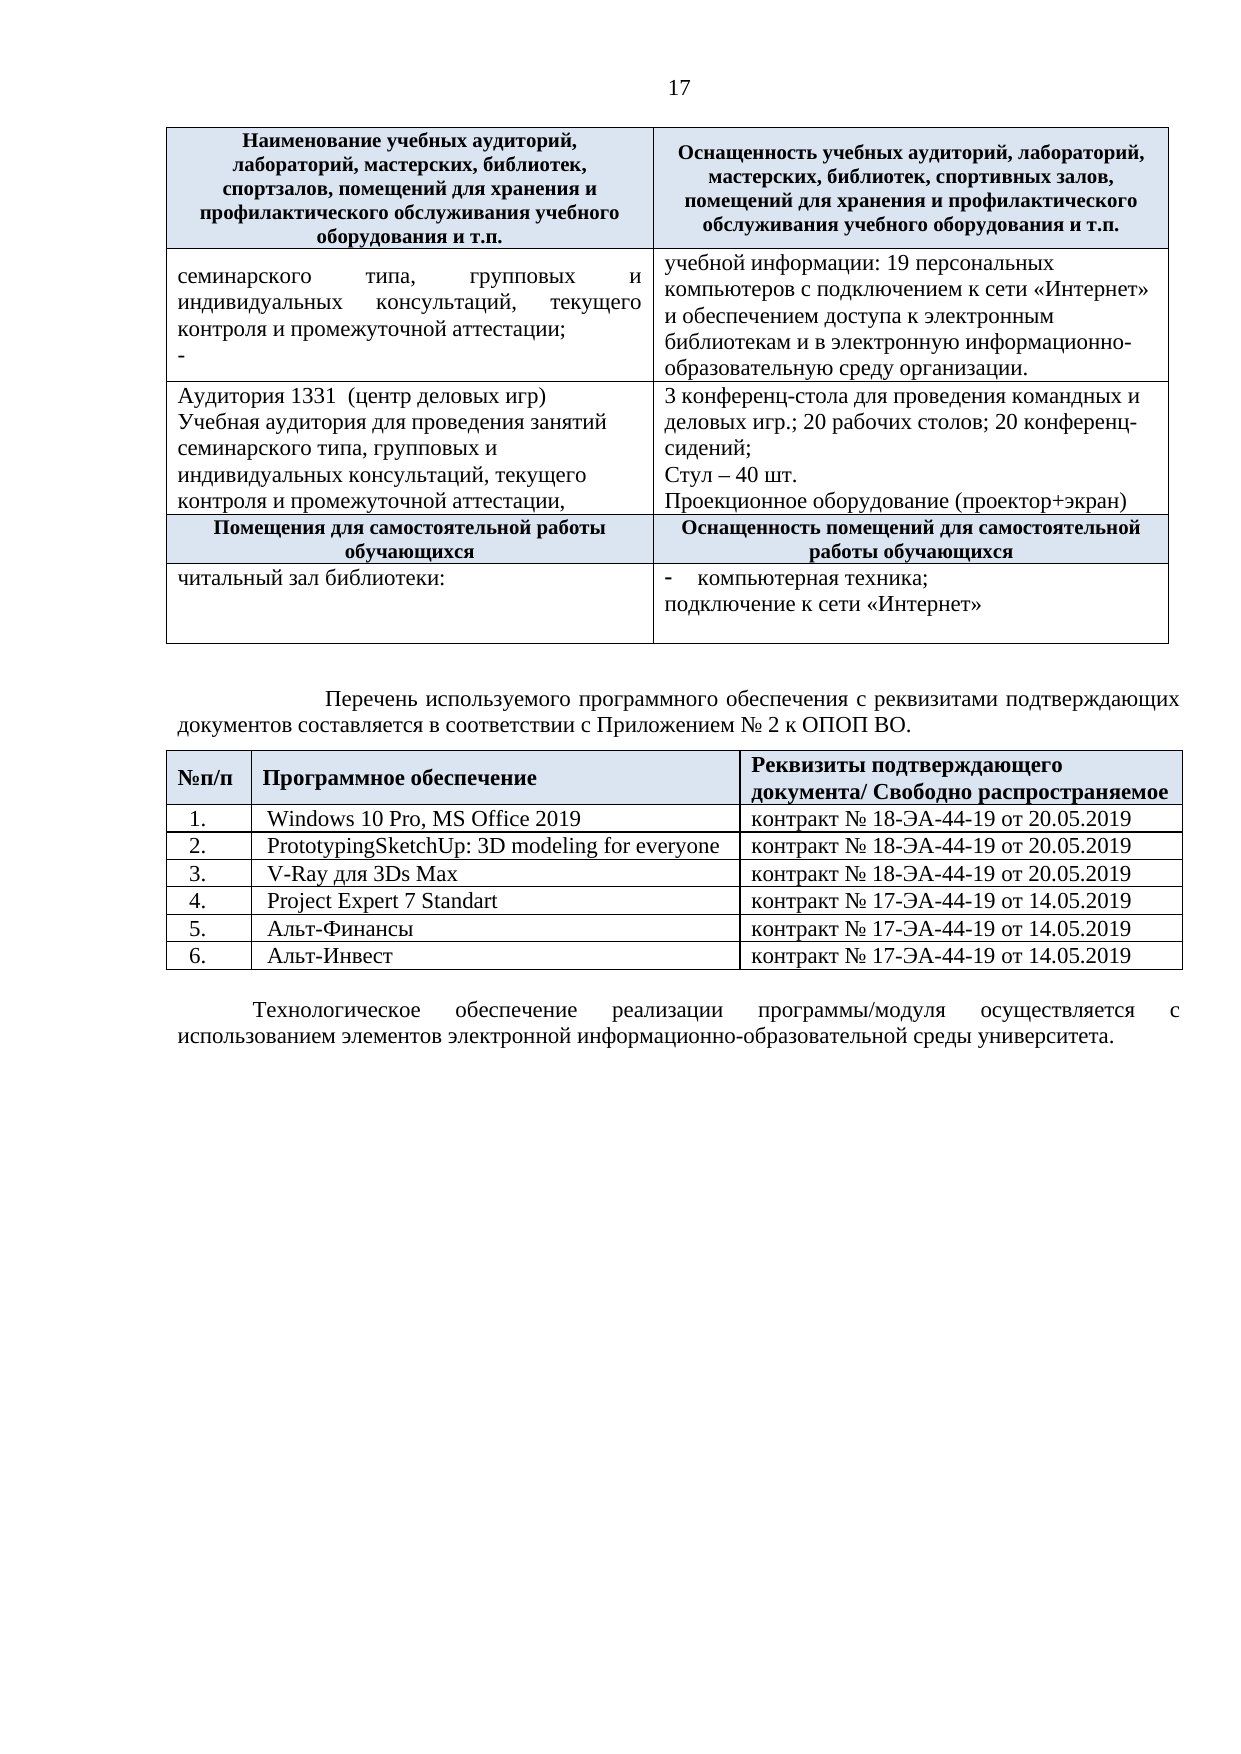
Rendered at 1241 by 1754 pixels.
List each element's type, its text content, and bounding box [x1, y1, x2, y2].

table_header Реквизиты подтверждающего документа/ Свободно распространяемое [741, 751, 1182, 804]
table_cell [167, 942, 251, 968]
table_cell V-Ray для 3Ds Max [252, 860, 739, 886]
table_cell [167, 887, 251, 914]
table_header Программное обеспечение [252, 751, 739, 804]
table_cell [167, 915, 251, 941]
table_cell Альт-Инвест [252, 942, 739, 968]
table_cell читальный зал библиотеки: [167, 564, 653, 643]
list Перечень используемого программного обеспечения с реквизитами подтверждающих документов составляется в соответствии с Приложением № 2 к ОПОП ВО. [177, 685, 1181, 738]
table_cell контракт № 18-ЭА-44-19 от 20.05.2019 [741, 805, 1182, 831]
table_cell Оснащенность помещений для самостоятельной работы обучающихся [654, 515, 1168, 563]
table_cell Помещения для самостоятельной работы обучающихся [167, 515, 653, 563]
table_cell контракт № 18-ЭА-44-19 от 20.05.2019 [741, 833, 1182, 859]
table_cell компьютерная техника; подключение к сети «Интернет» [654, 564, 1168, 643]
table_cell Аудитория 1331 (центр деловых игр) Учебная аудитория для проведения занятий семинарского типа, групповых и индивидуальных консультаций, текущего контроля и промежуточной аттестации, [167, 382, 653, 513]
table_cell контракт № 17-ЭА-44-19 от 14.05.2019 [741, 942, 1182, 968]
table_cell контракт № 17-ЭА-44-19 от 14.05.2019 [741, 887, 1182, 914]
table_cell контракт № 18-ЭА-44-19 от 20.05.2019 [741, 860, 1182, 886]
table_header Оснащенность учебных аудиторий, лабораторий, мастерских, библиотек, спортивных залов, помещений для хранения и профилактического обслуживания учебного оборудования и т.п. [654, 128, 1168, 248]
table_cell [167, 833, 251, 859]
table_header №п/п [167, 751, 251, 804]
table_cell Project Expert 7 Standart [252, 887, 739, 914]
list Технологическое обеспечение реализации программы/модуля осуществляется с использованием элементов электронной информационно-образовательной среды университета. [177, 996, 1181, 1048]
table_cell PrototypingSketchUp: 3D modeling for everyone [252, 833, 739, 859]
table_cell [167, 805, 251, 831]
table_cell 3 конференц-стола для проведения командных и деловых игр.; 20 рабочих столов; 20 конференц-сидений; Стул – 40 шт. Проекционное оборудование (проектор+экран) [654, 382, 1168, 513]
table_header Наименование учебных аудиторий, лабораторий, мастерских, библиотек, спортзалов, помещений для хранения и профилактического обслуживания учебного оборудования и т.п. [167, 128, 653, 248]
table_cell Windows 10 Pro, MS Office 2019 [252, 805, 739, 831]
table_cell [167, 860, 251, 886]
table_cell контракт № 17-ЭА-44-19 от 14.05.2019 [741, 915, 1182, 941]
table_cell Альт-Финансы [252, 915, 739, 941]
